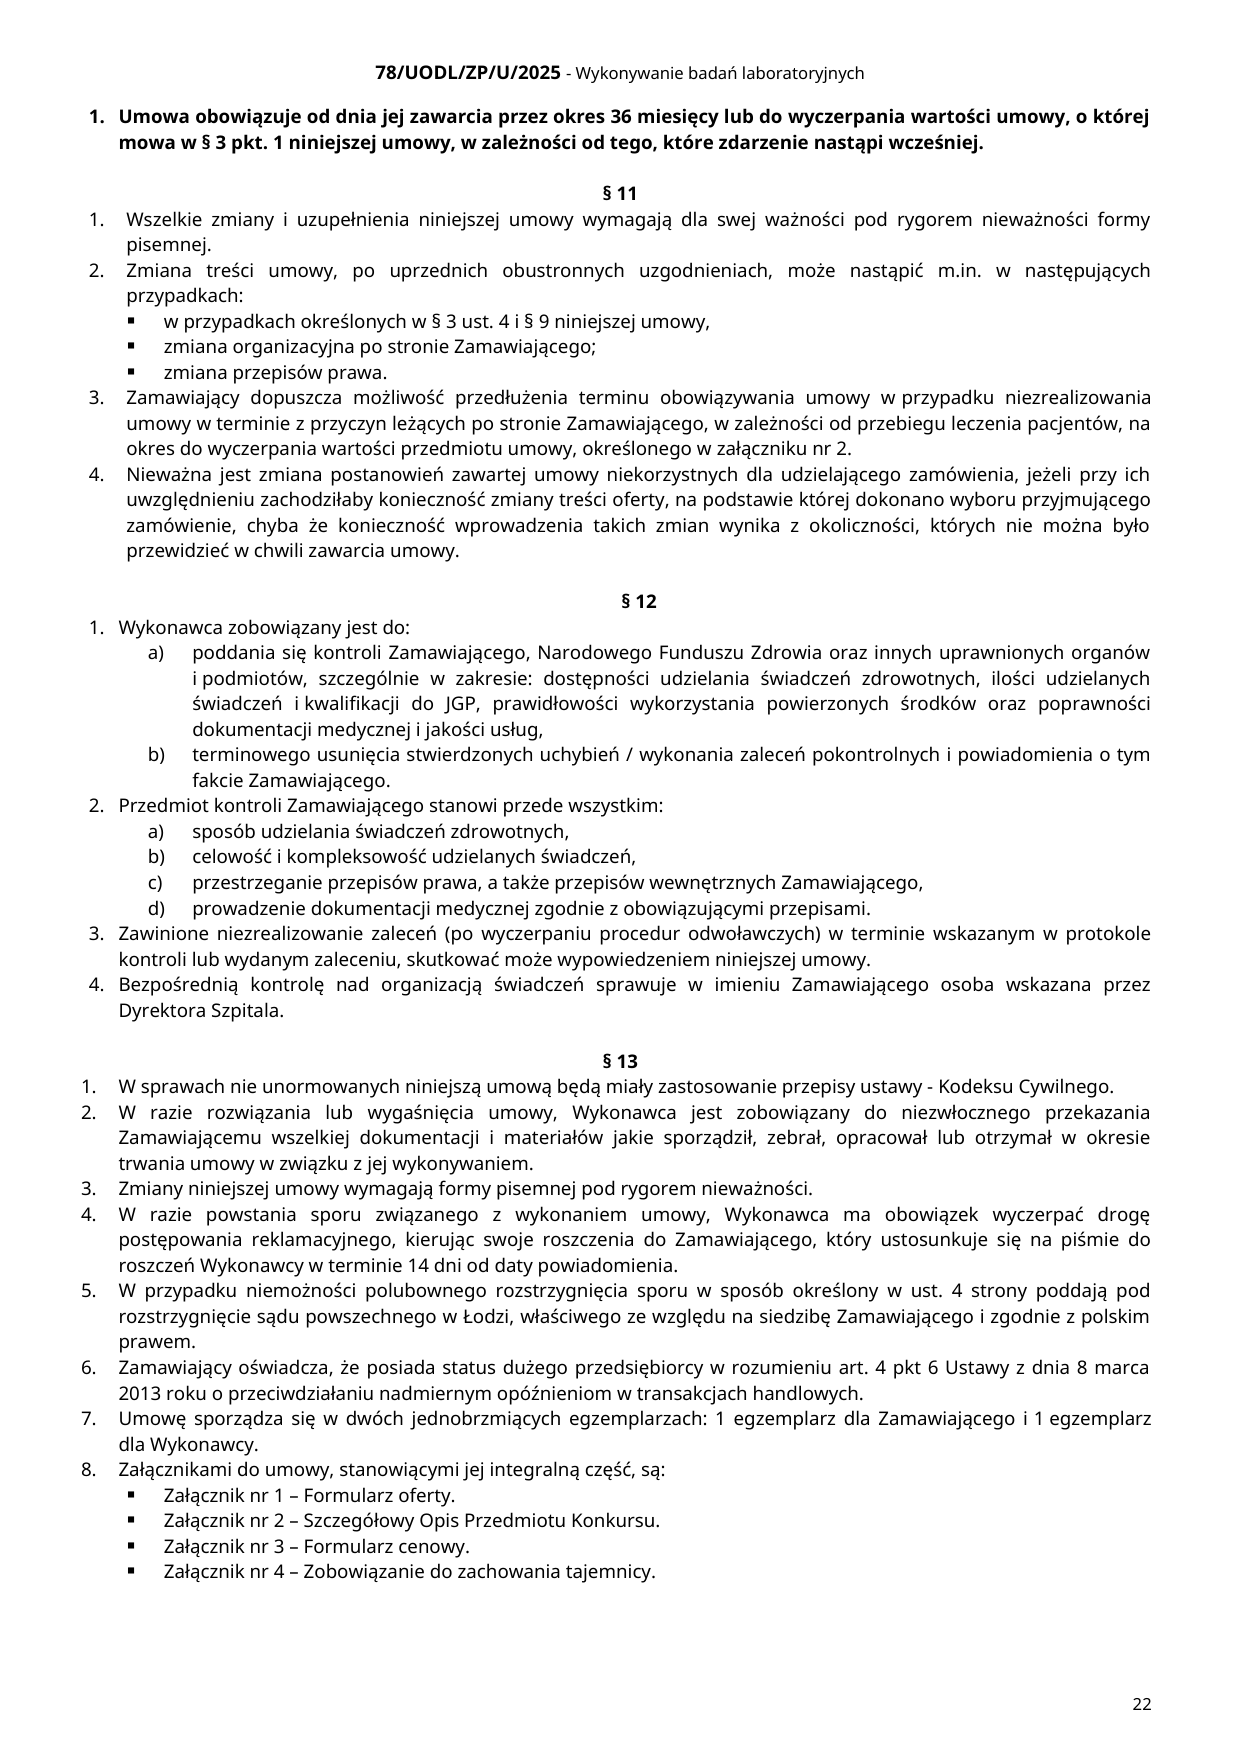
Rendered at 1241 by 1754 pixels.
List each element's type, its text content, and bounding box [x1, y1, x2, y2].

list celowość i kompleksowość udzielanych świadczeń, [148, 844, 1152, 869]
text § 12 [126, 589, 1152, 614]
list sposób udzielania świadczeń zdrowotnych, [148, 818, 1152, 844]
list Umowę sporządza się w dwóch jednobrzmiących egzemplarzach: 1 egzemplarz dla Zamawiającego i 1 egzemplarz dla Wykonawcy. [81, 1405, 1152, 1456]
list Przedmiot kontroli Zamawiającego stanowi przede wszystkim: [89, 793, 1152, 818]
list Zamawiający oświadcza, że posiada status dużego przedsiębiorcy w rozumieniu art. 4 pkt 6 Ustawy z dnia 8 marca 2013 roku o przeciwdziałaniu nadmiernym opóźnieniom w transakcjach handlowych. [81, 1354, 1152, 1405]
list Załącznik nr 1 – Formularz oferty. [126, 1482, 1152, 1507]
list Zamawiający dopuszcza możliwość przedłużenia terminu obowiązywania umowy w przypadku niezrealizowania umowy w terminie z przyczyn leżących po stronie Zamawiającego, w zależności od przebiegu leczenia pacjentów, na okres do wyczerpania wartości przedmiotu umowy, określonego w załączniku nr 2. [89, 384, 1152, 461]
list Zawinione niezrealizowanie zaleceń (po wyczerpaniu procedur odwoławczych) w terminie wskazanym w protokole kontroli lub wydanym zaleceniu, skutkować może wypowiedzeniem niniejszej umowy. [89, 920, 1152, 971]
list W razie powstania sporu związanego z wykonaniem umowy, Wykonawca ma obowiązek wyczerpać drogę postępowania reklamacyjnego, kierując swoje roszczenia do Zamawiającego, który ustosunkuje się na piśmie do roszczeń Wykonawcy w terminie 14 dni od daty powiadomienia. [81, 1201, 1152, 1278]
list Załącznik nr 2 – Szczegółowy Opis Przedmiotu Konkursu. [126, 1507, 1152, 1533]
list Nieważna jest zmiana postanowień zawartej umowy niekorzystnych dla udzielającego zamówienia, jeżeli przy ich uwzględnieniu zachodziłaby konieczność zmiany treści oferty, na podstawie której dokonano wyboru przyjmującego zamówienie, chyba że konieczność wprowadzenia takich zmian wynika z okoliczności, których nie można było przewidzieć w chwili zawarcia umowy. [89, 461, 1152, 563]
list W przypadku niemożności polubownego rozstrzygnięcia sporu w sposób określony w ust. 4 strony poddają pod rozstrzygnięcie sądu powszechnego w Łodzi, właściwego ze względu na siedzibę Zamawiającego i zgodnie z polskim prawem. [81, 1278, 1152, 1354]
list Zmiana treści umowy, po uprzednich obustronnych uzgodnieniach, może nastąpić m.in. w następujących przypadkach: [89, 257, 1152, 308]
list zmiana przepisów prawa. [126, 359, 1152, 384]
list prowadzenie dokumentacji medycznej zgodnie z obowiązującymi przepisami. [148, 895, 1152, 920]
list w przypadkach określonych w § 3 ust. 4 i § 9 niniejszej umowy, [126, 308, 1152, 333]
list Załącznik nr 3 – Formularz cenowy. [126, 1533, 1152, 1558]
list Wykonawca zobowiązany jest do: [89, 614, 1152, 640]
list Umowa obowiązuje od dnia jej zawarcia przez okres 36 miesięcy lub do wyczerpania wartości umowy, o której mowa w § 3 pkt. 1 niniejszej umowy, w zależności od tego, które zdarzenie nastąpi wcześniej. [89, 104, 1152, 155]
list W razie rozwiązania lub wygaśnięcia umowy, Wykonawca jest zobowiązany do niezwłocznego przekazania Zamawiającemu wszelkiej dokumentacji i materiałów jakie sporządził, zebrał, opracował lub otrzymał w okresie trwania umowy w związku z jej wykonywaniem. [81, 1099, 1152, 1176]
list Załącznik nr 4 – Zobowiązanie do zachowania tajemnicy. [126, 1558, 1152, 1584]
list Załącznikami do umowy, stanowiącymi jej integralną część, są: [81, 1456, 1152, 1482]
list Wszelkie zmiany i uzupełnienia niniejszej umowy wymagają dla swej ważności pod rygorem nieważności formy pisemnej. [89, 206, 1152, 257]
text § 11 [89, 180, 1152, 206]
list poddania się kontroli Zamawiającego, Narodowego Funduszu Zdrowia oraz innych uprawnionych organów i podmiotów, szczególnie w zakresie: dostępności udzielania świadczeń zdrowotnych, ilości udzielanych świadczeń i kwalifikacji do JGP, prawidłowości wykorzystania powierzonych środków oraz poprawności dokumentacji medycznej i jakości usług, [148, 640, 1152, 742]
list Bezpośrednią kontrolę nad organizacją świadczeń sprawuje w imieniu Zamawiającego osoba wskazana przez Dyrektora Szpitala. [89, 971, 1152, 1022]
list zmiana organizacyjna po stronie Zamawiającego; [126, 333, 1152, 359]
list Zmiany niniejszej umowy wymagają formy pisemnej pod rygorem nieważności. [81, 1176, 1152, 1201]
text § 13 [89, 1048, 1152, 1073]
list przestrzeganie przepisów prawa, a także przepisów wewnętrznych Zamawiającego, [148, 869, 1152, 895]
list terminowego usunięcia stwierdzonych uchybień / wykonania zaleceń pokontrolnych i powiadomienia o tym fakcie Zamawiającego. [148, 742, 1152, 793]
list W sprawach nie unormowanych niniejszą umową będą miały zastosowanie przepisy ustawy - Kodeksu Cywilnego. [81, 1073, 1152, 1099]
